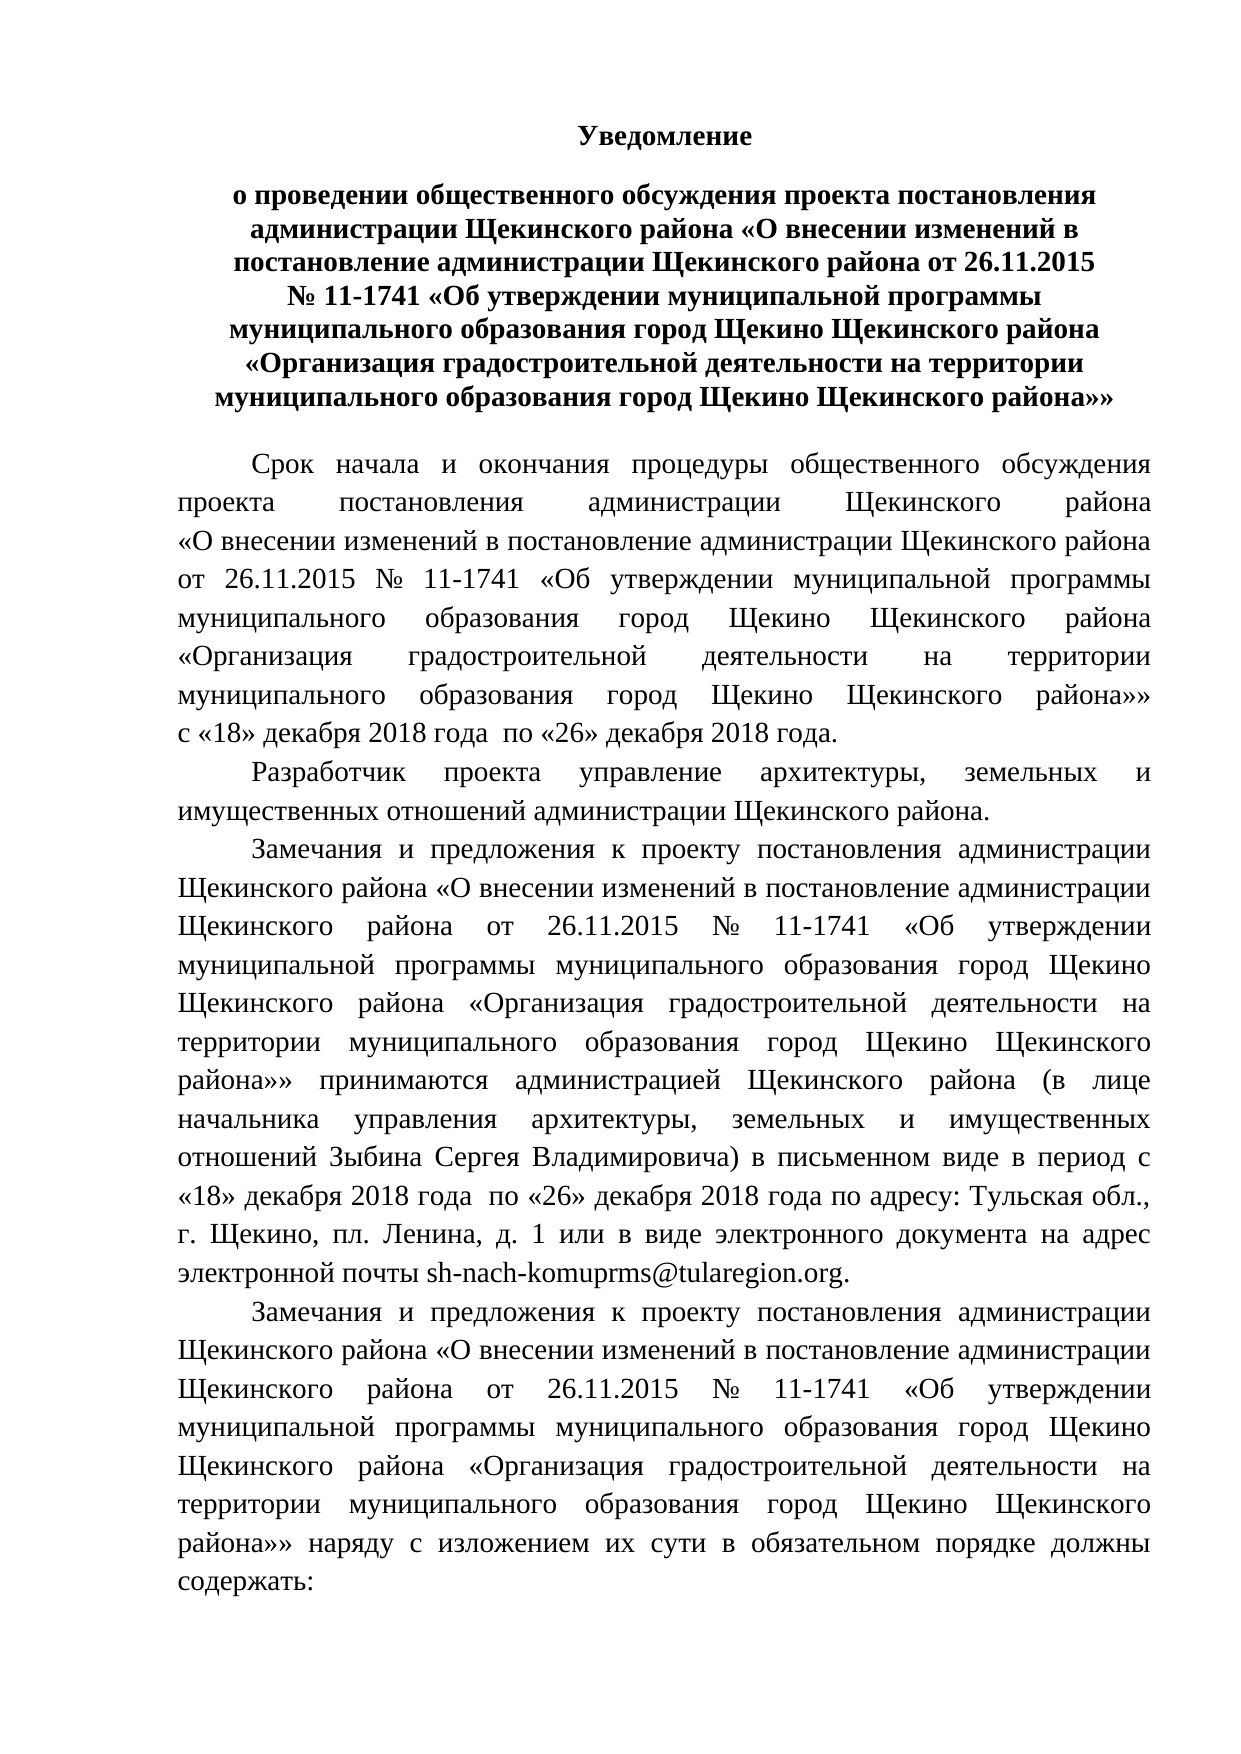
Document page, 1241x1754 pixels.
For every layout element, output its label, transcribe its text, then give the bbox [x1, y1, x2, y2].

text Уведомление [177, 118, 1152, 152]
text Разработчик проекта управление архитектуры, земельных и имущественных отношений администрации Щекинского района. [177, 754, 1152, 826]
text Замечания и предложения к проекту постановления администрации Щекинского района «О внесении изменений в постановление администрации Щекинского района от 26.11.2015 № 11-1741 «Об утверждении муниципальной программы муниципального образования город Щекино Щекинского района «Организация градостроительной деятельности на территории муниципального образования город Щекино Щекинского района»» наряду с изложением их сути в обязательном порядке должны содержать: [177, 1294, 1152, 1597]
text Срок начала и окончания процедуры общественного обсуждения проекта постановления администрации Щекинского района «О внесении изменений в постановление администрации Щекинского района от 26.11.2015 № 11-1741 «Об утверждении муниципальной программы муниципального образования город Щекино Щекинского района «Организация градостроительной деятельности на территории муниципального образования город Щекино Щекинского района»» с «18» декабря 2018 года по «26» декабря 2018 года. [177, 446, 1152, 749]
text о проведении общественного обсуждения проекта постановления администрации Щекинского района «О внесении изменений в постановление администрации Щекинского района от 26.11.2015 [177, 177, 1152, 278]
text № 11-1741 «Об утверждении муниципальной программы муниципального образования город Щекино Щекинского района «Организация градостроительной деятельности на территории муниципального образования город Щекино Щекинского района»» [177, 278, 1152, 412]
text Замечания и предложения к проекту постановления администрации Щекинского района «О внесении изменений в постановление администрации Щекинского района от 26.11.2015 № 11-1741 «Об утверждении муниципальной программы муниципального образования город Щекино Щекинского района «Организация градостроительной деятельности на территории муниципального образования город Щекино Щекинского района»» принимаются администрацией Щекинского района (в лице начальника управления архитектуры, земельных и имущественных отношений Зыбина Сергея Владимировича) в письменном виде в период с «18» декабря 2018 года по «26» декабря 2018 года по адресу: Тульская обл., г. Щекино, пл. Ленина, д. 1 или в виде электронного документа на адрес электронной почты . [177, 831, 1152, 1289]
